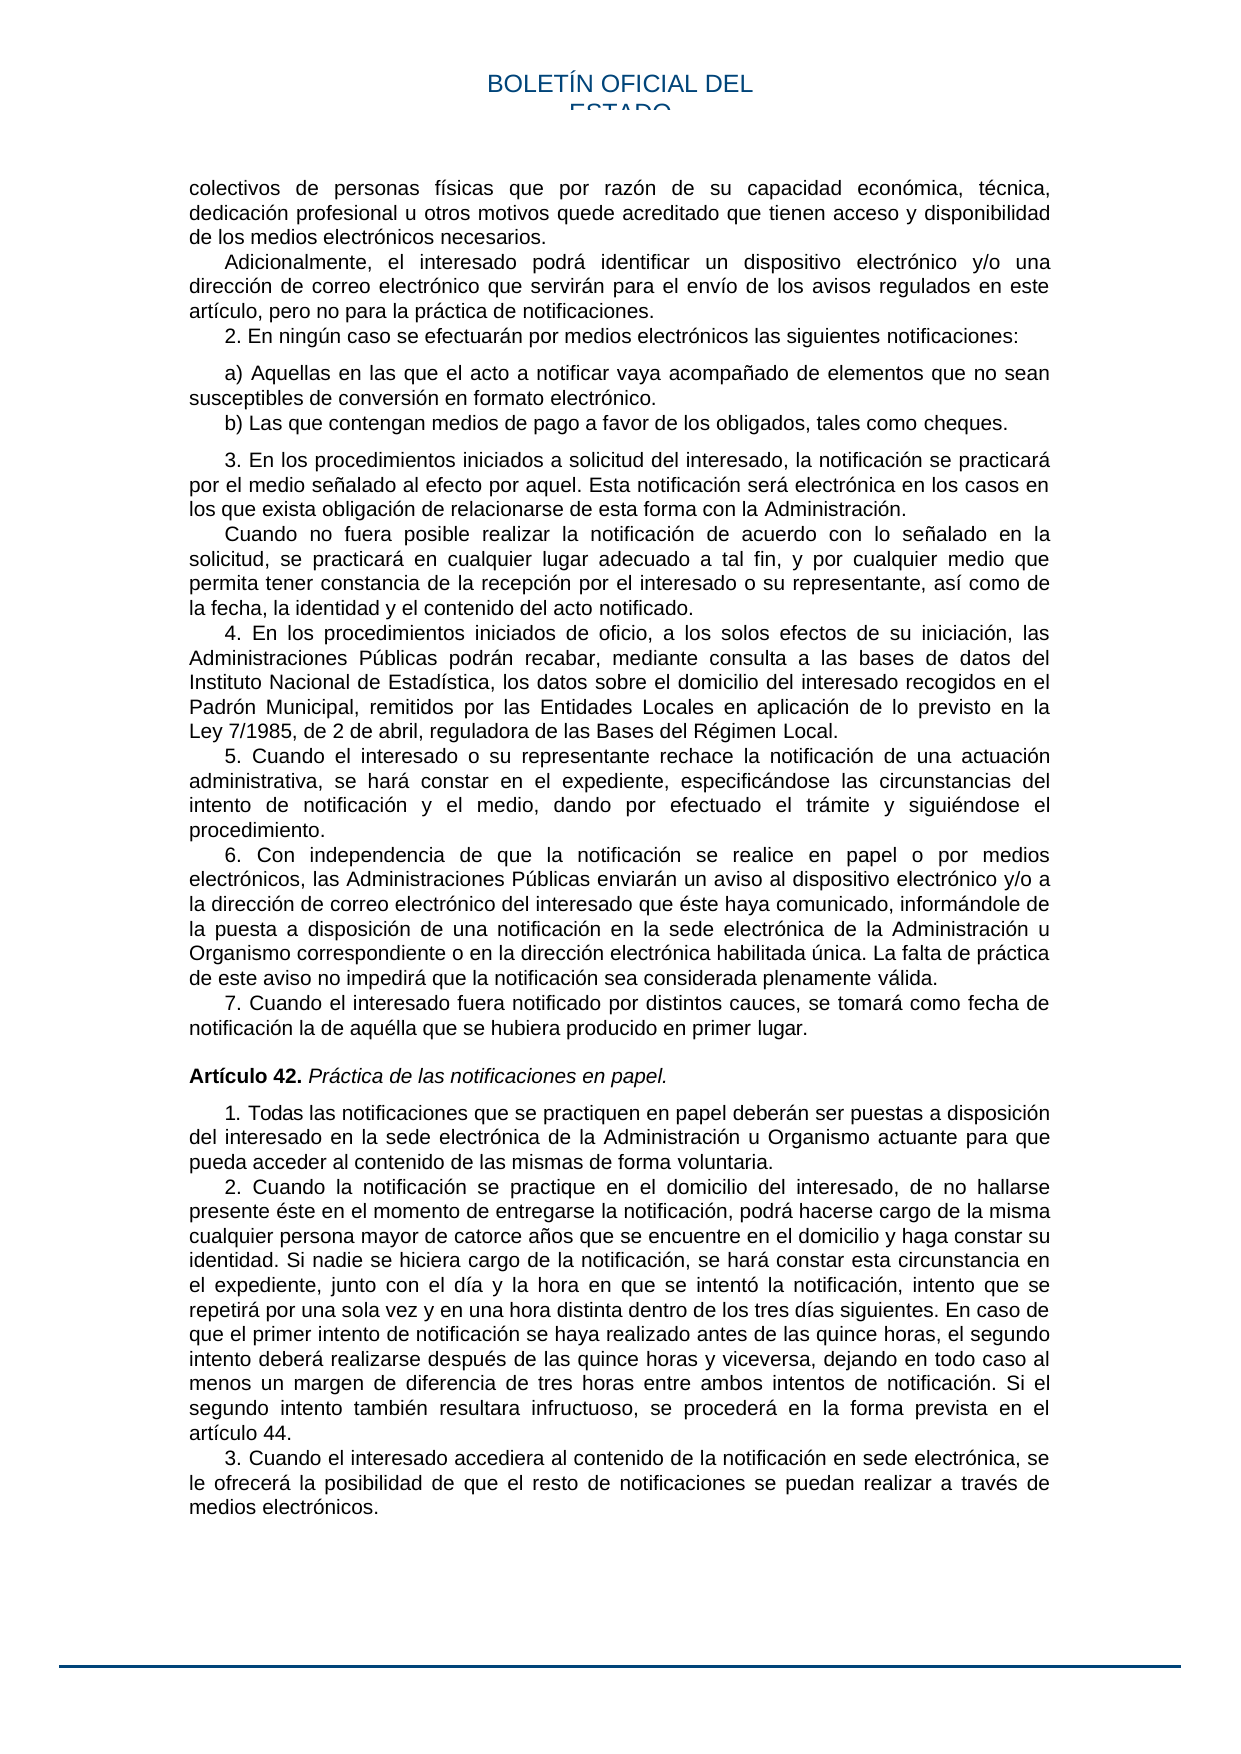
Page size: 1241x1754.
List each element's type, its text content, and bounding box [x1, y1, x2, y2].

list Todas las notificaciones que se practiquen en papel deberán ser puestas a disposición del interesado en la sede electrónica de la Administración u Organismo actuante para que pueda acceder al contenido de las mismas de forma voluntaria. [189, 1101, 1051, 1174]
list Cuando el interesado o su representante rechace la notificación de una actuación administrativa, se hará constar en el expediente, especificándose las circunstancias del intento de notificación y el medio, dando por efectuado el trámite y siguiéndose el procedimiento. [189, 744, 1051, 842]
text Cuando no fuera posible realizar la notificación de acuerdo con lo señalado en la solicitud, se practicará en cualquier lugar adecuado a tal fin, y por cualquier medio que permita tener constancia de la recepción por el interesado o su representante, así como de la fecha, la identidad y el contenido del acto notificado. [189, 522, 1051, 620]
list Cuando la notificación se practique en el domicilio del interesado, de no hallarse presente éste en el momento de entregarse la notificación, podrá hacerse cargo de la misma cualquier persona mayor de catorce años que se encuentre en el domicilio y haga constar su identidad. Si nadie se hiciera cargo de la notificación, se hará constar esta circunstancia en el expediente, junto con el día y la hora en que se intentó la notificación, intento que se repetirá por una sola vez y en una hora distinta dentro de los tres días siguientes. En caso de que el primer intento de notificación se haya realizado antes de las quince horas, el segundo intento deberá realizarse después de las quince horas y viceversa, dejando en todo caso al menos un margen de diferencia de tres horas entre ambos intentos de notificación. Si el segundo intento también resultara infructuoso, se procederá en la forma prevista en el artículo 44. [189, 1174, 1051, 1444]
text Adicionalmente, el interesado podrá identificar un dispositivo electrónico y/o una dirección de correo electrónico que servirán para el envío de los avisos regulados en este artículo, pero no para la práctica de notificaciones. [189, 250, 1051, 323]
text Artículo 42. Práctica de las notificaciones en papel. [189, 1064, 1184, 1088]
text colectivos de personas físicas que por razón de su capacidad económica, técnica, dedicación profesional u otros motivos quede acreditado que tienen acceso y disponibilidad de los medios electrónicos necesarios. [189, 176, 1051, 249]
list En los procedimientos iniciados a solicitud del interesado, la notificación se practicará por el medio señalado al efecto por aquel. Esta notificación será electrónica en los casos en los que exista obligación de relacionarse de esta forma con la Administración. [189, 448, 1051, 521]
list Cuando el interesado accediera al contenido de la notificación en sede electrónica, se le ofrecerá la posibilidad de que el resto de notificaciones se puedan realizar a través de medios electrónicos. [189, 1446, 1051, 1519]
list En ningún caso se efectuarán por medios electrónicos las siguientes notificaciones: [224, 324, 1184, 348]
list Aquellas en las que el acto a notificar vaya acompañado de elementos que no sean susceptibles de conversión en formato electrónico. [189, 361, 1051, 410]
list Las que contengan medios de pago a favor de los obligados, tales como cheques. [224, 411, 1184, 434]
list En los procedimientos iniciados de oficio, a los solos efectos de su iniciación, las Administraciones Públicas podrán recabar, mediante consulta a las bases de datos del Instituto Nacional de Estadística, los datos sobre el domicilio del interesado recogidos en el Padrón Municipal, remitidos por las Entidades Locales en aplicación de lo previsto en la Ley 7/1985, de 2 de abril, reguladora de las Bases del Régimen Local. [189, 621, 1051, 743]
list Cuando el interesado fuera notificado por distintos cauces, se tomará como fecha de notificación la de aquélla que se hubiera producido en primer lugar. [189, 991, 1051, 1039]
list Con independencia de que la notificación se realice en papel o por medios electrónicos, las Administraciones Públicas enviarán un aviso al dispositivo electrónico y/o a la dirección de correo electrónico del interesado que éste haya comunicado, informándole de la puesta a disposición de una notificación en la sede electrónica de la Administración u Organismo correspondiente o en la dirección electrónica habilitada única. La falta de práctica de este aviso no impedirá que la notificación sea considerada plenamente válida. [189, 843, 1051, 989]
